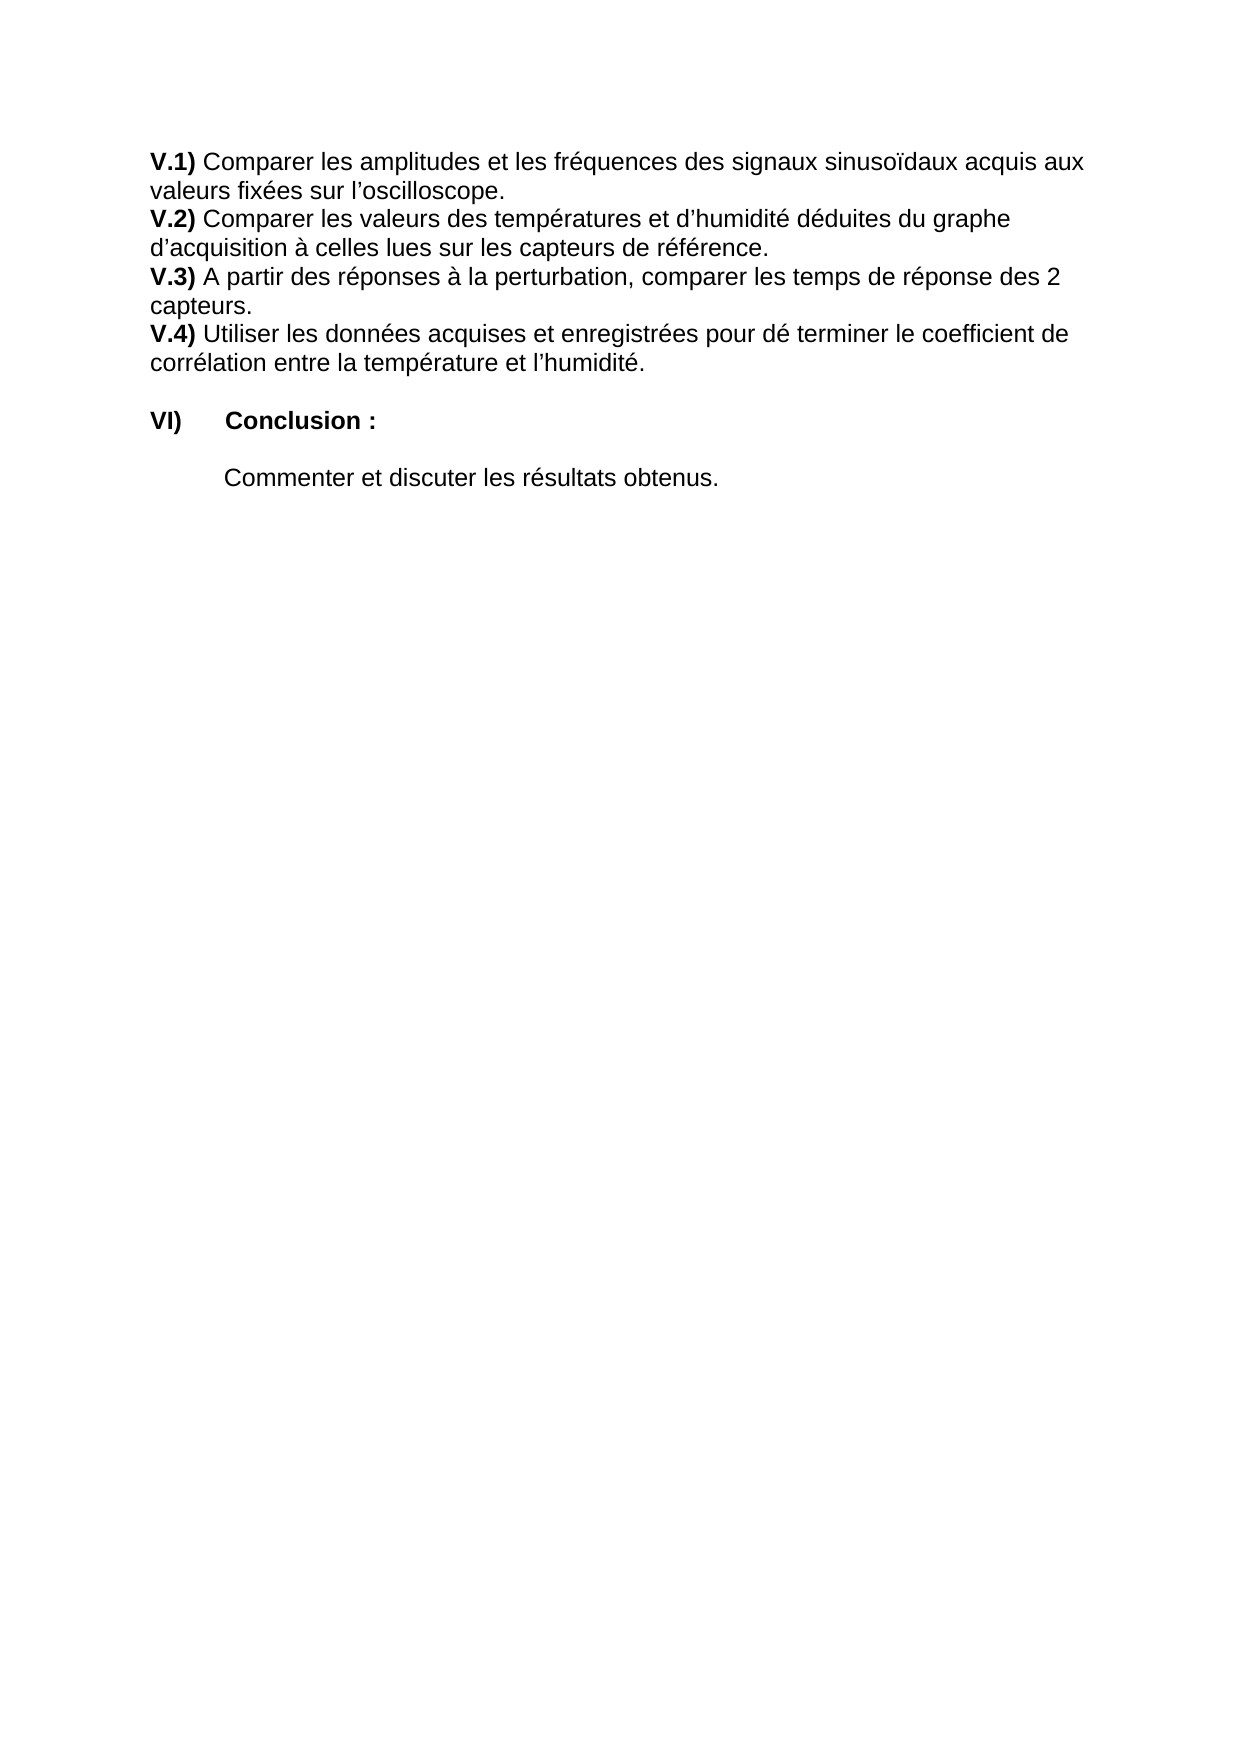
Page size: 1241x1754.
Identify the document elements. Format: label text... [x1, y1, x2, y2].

list Conclusion : [150, 406, 1122, 434]
text V.3) A partir des réponses à la perturbation, comparer les temps de réponse des 2 capteurs. [150, 262, 1122, 319]
text V.1) Comparer les amplitudes et les fréquences des signaux sinusoïdaux acquis aux valeurs fixées sur l’oscilloscope. [150, 147, 1122, 204]
text Commenter et discuter les résultats obtenus. [224, 463, 1122, 492]
text V.4) Utiliser les données acquises et enregistrées pour dé terminer le coefficient de corrélation entre la température et l’humidité. [150, 319, 1122, 377]
text V.2) Comparer les valeurs des températures et d’humidité déduites du graphe d’acquisition à celles lues sur les capteurs de référence. [150, 204, 1122, 262]
